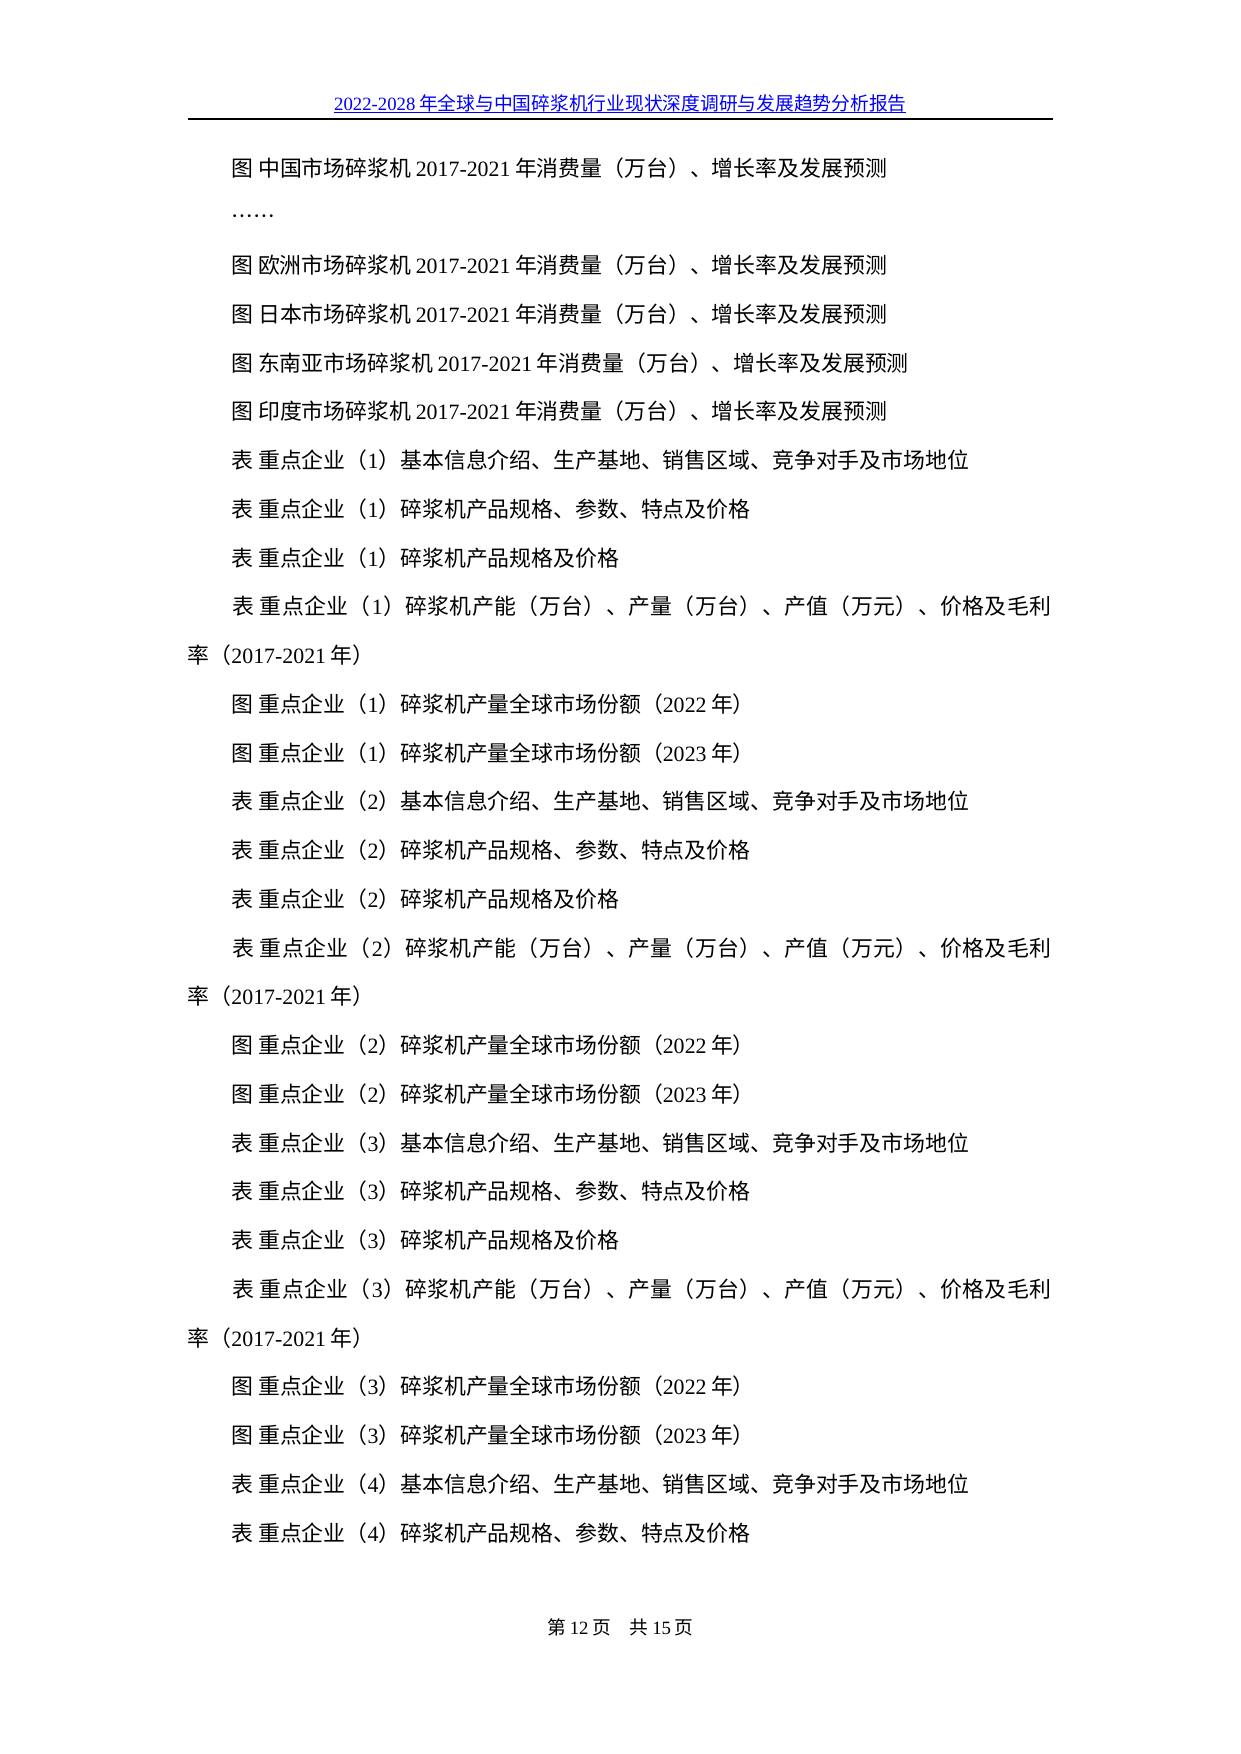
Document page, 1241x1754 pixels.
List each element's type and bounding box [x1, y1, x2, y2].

text [187, 150, 1053, 1548]
